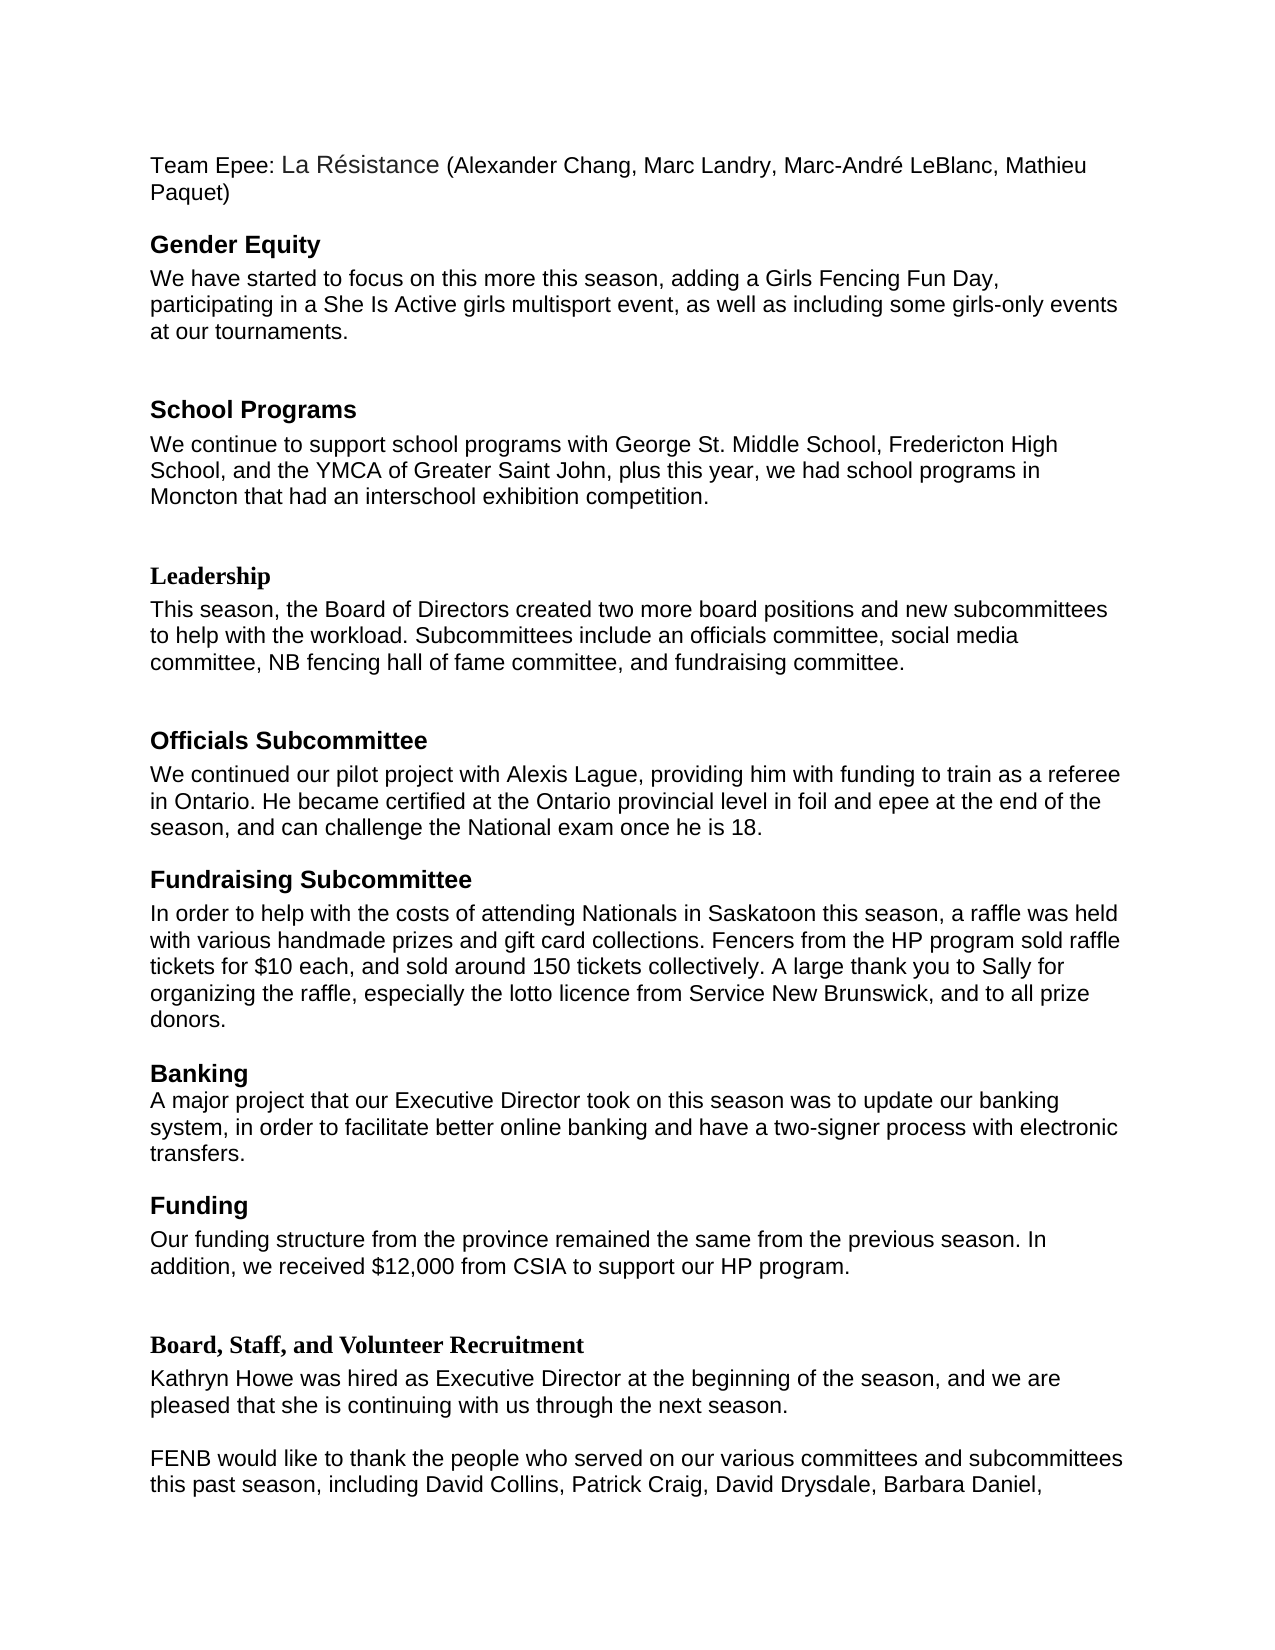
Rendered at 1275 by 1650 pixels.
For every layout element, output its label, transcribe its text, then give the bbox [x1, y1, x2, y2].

subtitle Leadership [150, 561, 1125, 590]
text Team Epee: La Résistance (Alexander Chang, Marc Landry, Marc-André LeBlanc, Mathieu Paquet) [150, 150, 1125, 205]
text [150, 1444, 1125, 1497]
text In order to help with the costs of attending Nationals in Saskatoon this season, a raffle was held with various handmade prizes and gift card collections. Fencers from the HP program sold raffle tickets for $10 each, and sold around 150 tickets collectively. A large thank you to Sally for organizing the raffle, especially the lotto licence from Service New Brunswick, and to all prize donors. [150, 900, 1125, 1032]
text We have started to focus on this more this season, adding a Girls Fencing Fun Day, participating in a She Is Active girls multisport event, as well as including some girls-only events at our tournaments. [150, 265, 1125, 344]
subtitle Gender Equity [150, 230, 1125, 259]
subtitle Board, Staff, and Volunteer Recruitment [150, 1330, 1125, 1359]
subtitle Officials Subcommittee [150, 726, 1125, 755]
text Kathryn Howe was hired as Executive Director at the beginning of the season, and we are pleased that she is continuing with us through the next season. [150, 1365, 1125, 1418]
text We continued our pilot project with Alexis Lague, providing him with funding to train as a referee in Ontario. He became certified at the Ontario provincial level in foil and epee at the end of the season, and can challenge the National exam once he is 18. [150, 761, 1125, 840]
text This season, the Board of Directors created two more board positions and new subcommittees to help with the workload. Subcommittees include an officials committee, social media committee, NB fencing hall of fame committee, and fundraising committee. [150, 596, 1125, 675]
text Banking [150, 1058, 1125, 1087]
subtitle Funding [150, 1191, 1125, 1220]
subtitle School Programs [150, 396, 1125, 424]
text We continue to support school programs with George St. Middle School, Fredericton High School, and the YMCA of Greater Saint John, plus this year, we had school programs in Moncton that had an interschool exhibition competition. [150, 431, 1125, 509]
subtitle Fundraising Subcommittee [150, 865, 1125, 894]
text A major project that our Executive Director took on this season was to update our banking system, in order to facilitate better online banking and have a two-signer process with electronic transfers. [150, 1087, 1125, 1166]
text Our funding structure from the province remained the same from the previous season. In addition, we received $12,000 from CSIA to support our HP program. [150, 1226, 1125, 1279]
